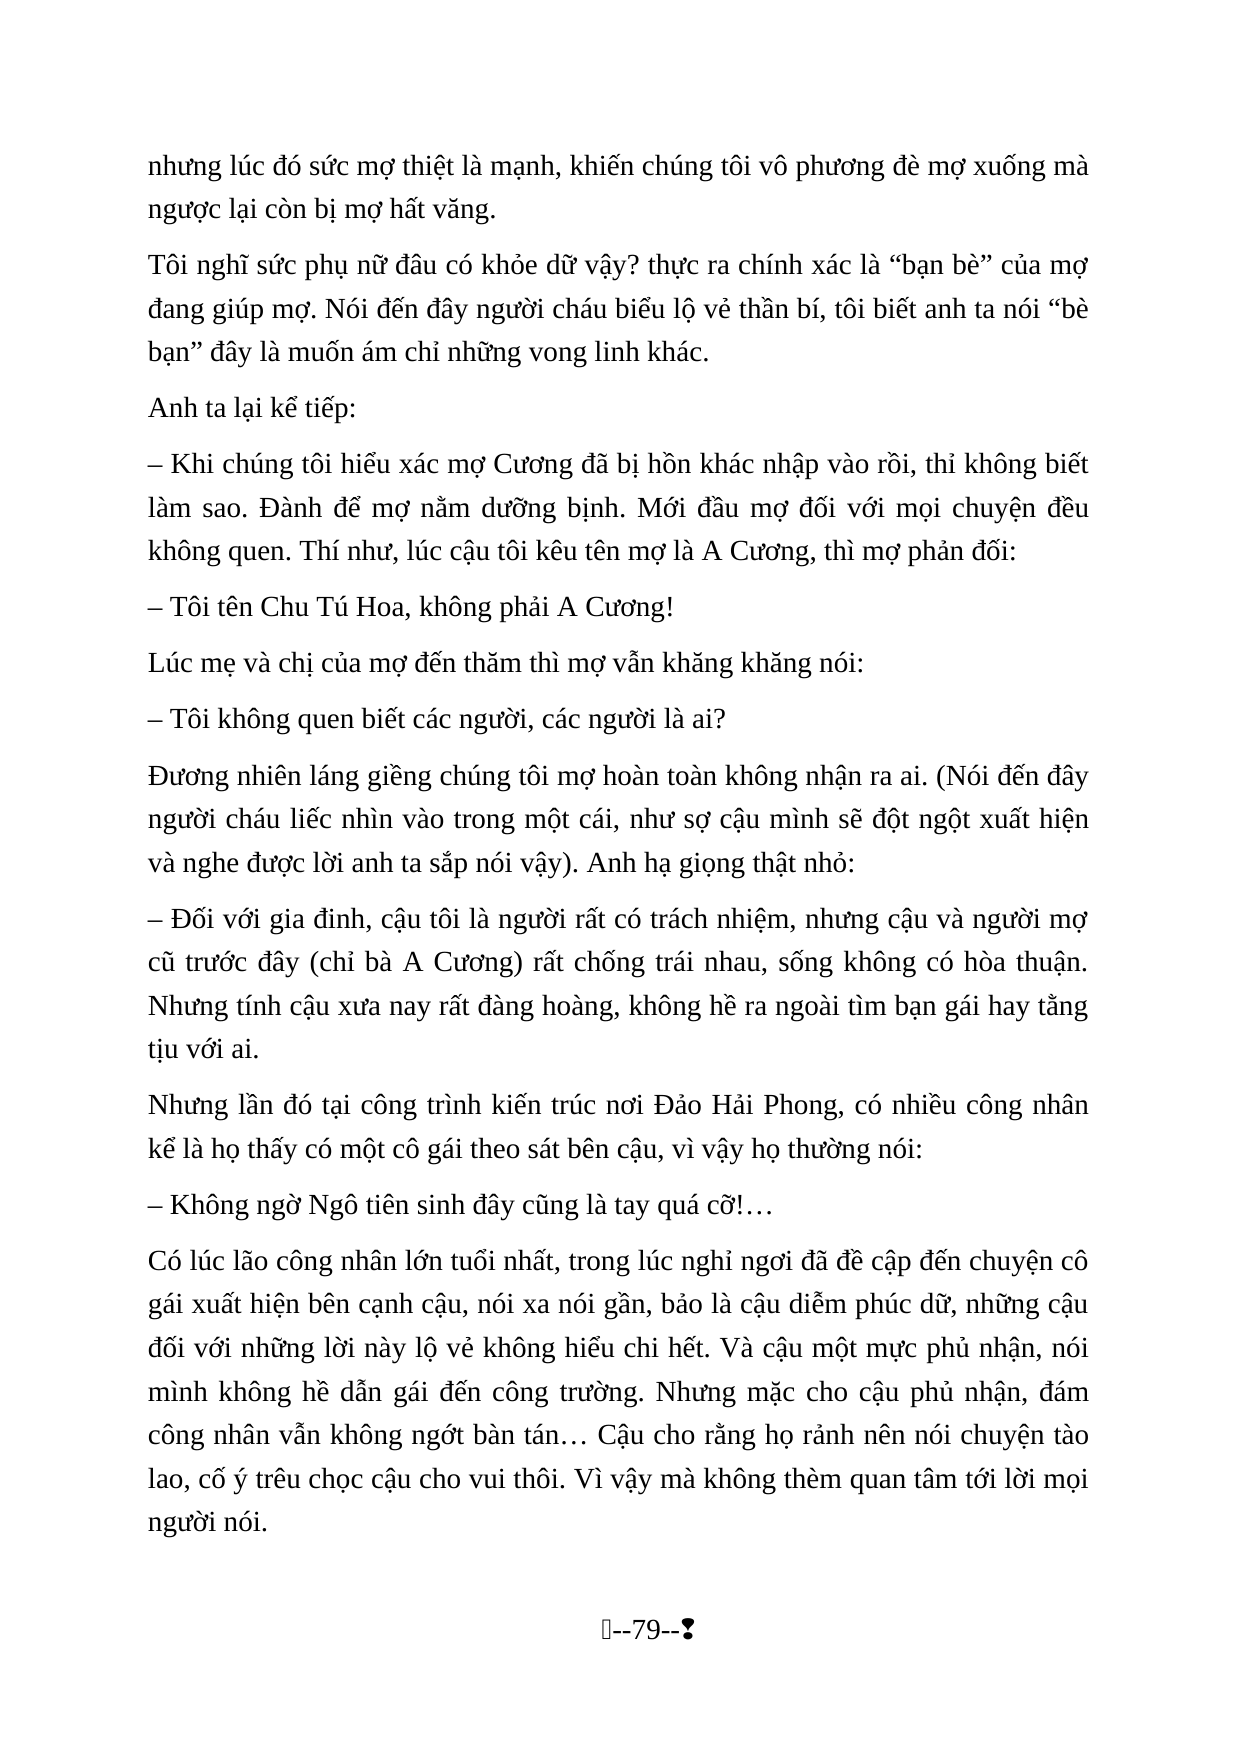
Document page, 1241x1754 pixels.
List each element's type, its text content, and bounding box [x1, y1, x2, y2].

text Có lúc lão công nhân lớn tuổi nhất, trong lúc nghỉ ngơi đã đề cập đến chuyện cô gái xuất hiện bên cạnh cậu, nói xa nói gần, bảo là cậu diễm phúc dữ, những cậu đối với những lời này lộ vẻ không hiểu chi hết. Và cậu một mực phủ nhận, nói mình không hề dẫn gái đến công trường. Nhưng mặc cho cậu phủ nhận, đám công nhân vẫn không ngớt bàn tán… Cậu cho rằng họ rảnh nên nói chuyện tào lao, cố ý trêu chọc cậu cho vui thôi. Vì vậy mà không thèm quan tâm tới lời mọi người nói. [148, 1243, 1090, 1538]
text Anh ta lại kể tiếp: [148, 390, 1090, 424]
text – Tôi không quen biết các người, các người là ai? [148, 702, 1090, 735]
text Nhưng lần đó tại công trình kiến trúc nơi Đảo Hải Phong, có nhiều công nhân kể là họ thấy có một cô gái theo sát bên cậu, vì vậy họ thường nói: [148, 1087, 1090, 1164]
text Tôi nghĩ sức phụ nữ đâu có khỏe dữ vậy? thực ra chính xác là “bạn bè” của mợ đang giúp mợ. Nói đến đây người cháu biểu lộ vẻ thần bí, tôi biết anh ta nói “bè bạn” đây là muốn ám chỉ những vong linh khác. [148, 247, 1090, 368]
text – Không ngờ Ngô tiên sinh đây cũng là tay quá cỡ!… [148, 1187, 1090, 1221]
text – Khi chúng tôi hiểu xác mợ Cương đã bị hồn khác nhập vào rồi, thỉ không biết làm sao. Đành để mợ nằm dưỡng bịnh. Mới đầu mợ đối với mọi chuyện đều không quen. Thí như, lúc cậu tôi kêu tên mợ là A Cương, thì mợ phản đối: [148, 446, 1090, 567]
text – Tôi tên Chu Tú Hoa, không phải A Cương! [148, 589, 1090, 623]
text – Đối với gia đinh, cậu tôi là người rất có trách nhiệm, nhưng cậu và người mợ cũ trước đây (chỉ bà A Cương) rất chống trái nhau, sống không có hòa thuận. Nhưng tính cậu xưa nay rất đàng hoàng, không hề ra ngoài tìm bạn gái hay tằng tịu với ai. [148, 901, 1090, 1065]
text Đương nhiên láng giềng chúng tôi mợ hoàn toàn không nhận ra ai. (Nói đến đây người cháu liếc nhìn vào trong một cái, như sợ cậu mình sẽ đột ngột xuất hiện và nghe được lời anh ta sắp nói vậy). Anh hạ giọng thật nhỏ: [148, 758, 1090, 878]
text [148, 148, 1090, 225]
text Lúc mẹ và chị của mợ đến thăm thì mợ vẫn khăng khăng nói: [148, 646, 1090, 679]
